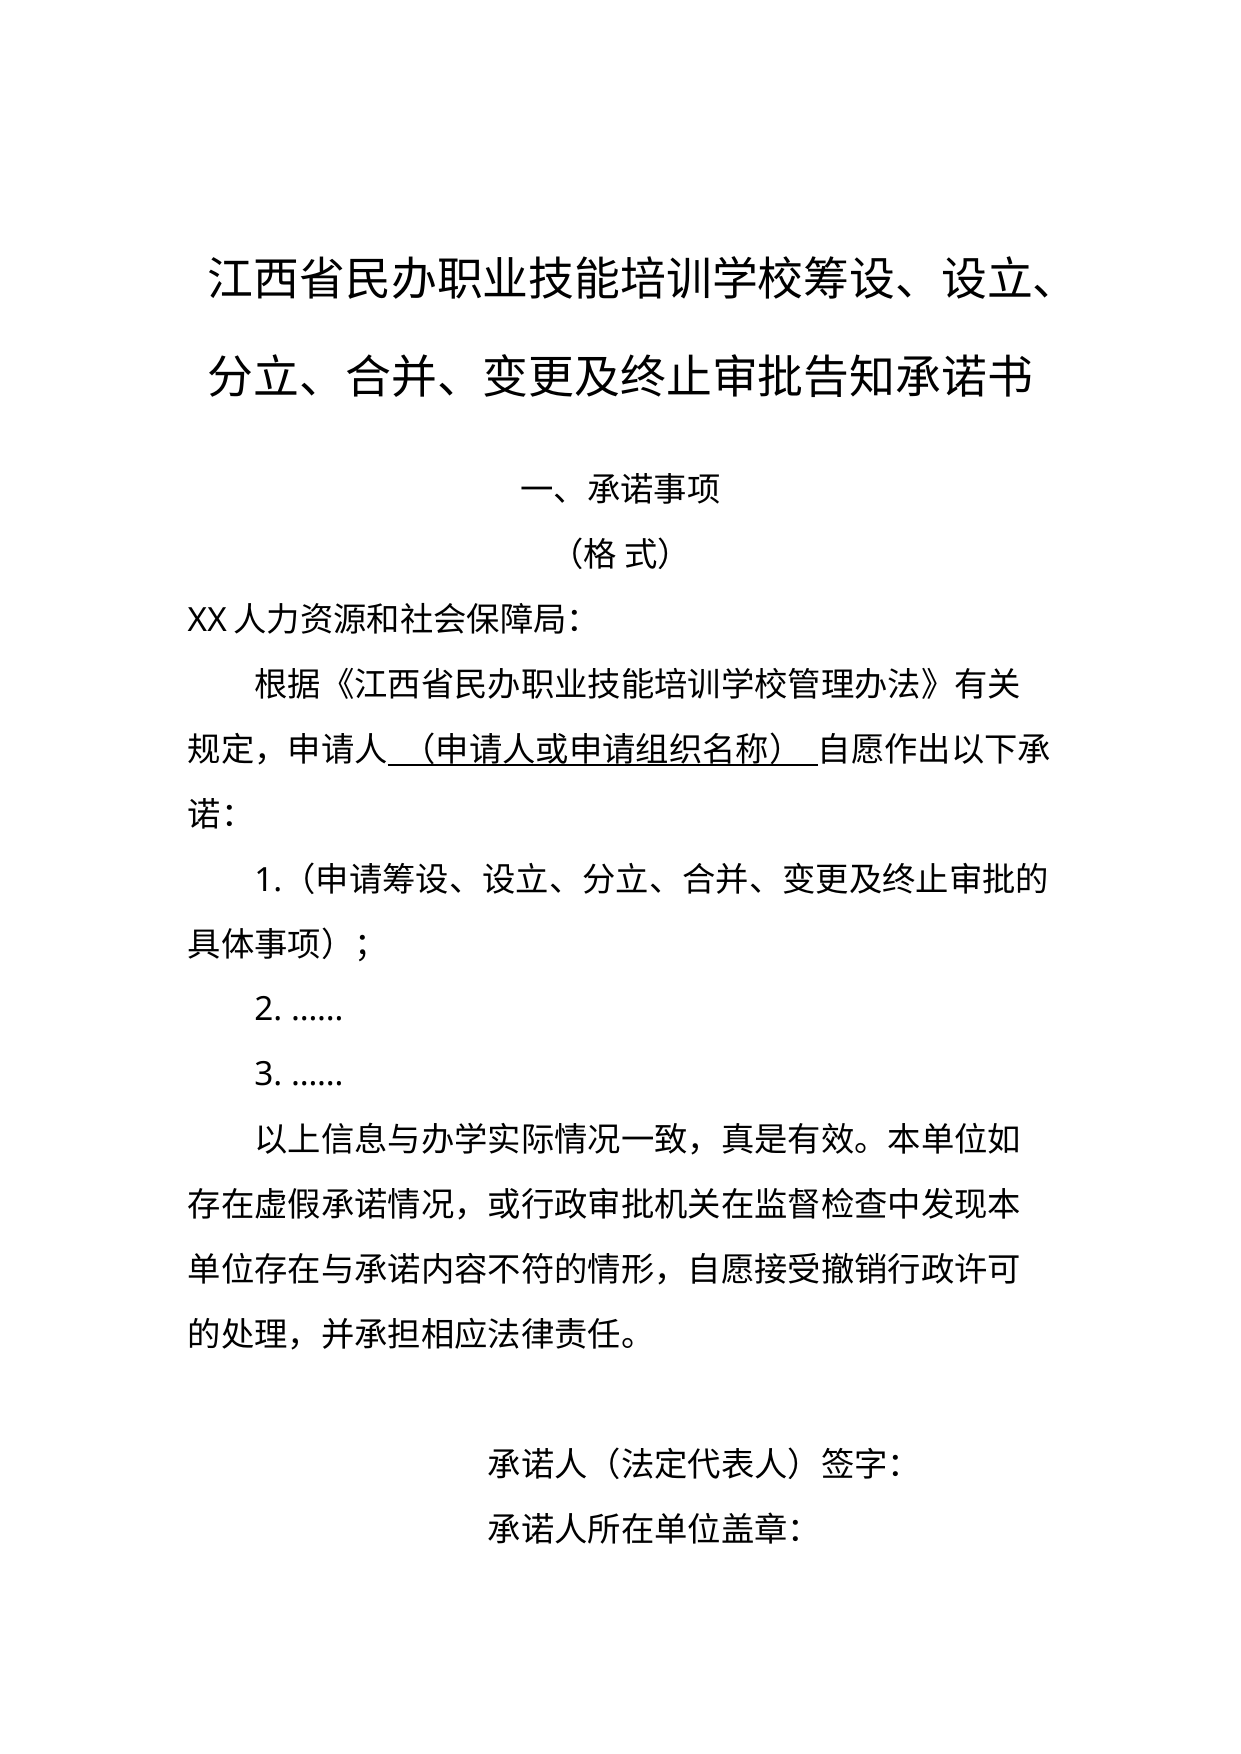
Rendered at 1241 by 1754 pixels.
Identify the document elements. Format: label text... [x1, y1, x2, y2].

text 承诺人（法定代表人）签字： [187, 1429, 1053, 1494]
text 一、承诺事项 [187, 454, 1053, 519]
text 以上信息与办学实际情况一致，真是有效。本单位如存在虚假承诺情况，或行政审批机关在监督检查中发现本单位存在与承诺内容不符的情形，自愿接受撤销行政许可的处理，并承担相应法律责任。 [187, 1104, 1053, 1364]
text 江西省民办职业技能培训学校筹设、设立、分立、合并、变更及终止审批告知承诺书 [187, 227, 1053, 422]
text 根据《江西省民办职业技能培训学校管理办法》有关规定，申请人 （申请人或申请组织名称） 自愿作出以下承诺： [187, 649, 1053, 844]
text 3. …… [187, 1039, 1053, 1104]
text 承诺人所在单位盖章： [187, 1494, 1053, 1559]
text （格 式） [187, 519, 1053, 584]
text 1.（申请筹设、设立、分立、合并、变更及终止审批的具体事项）； [187, 844, 1053, 974]
text XX人力资源和社会保障局： [187, 584, 1053, 649]
text 2. …… [187, 974, 1053, 1039]
